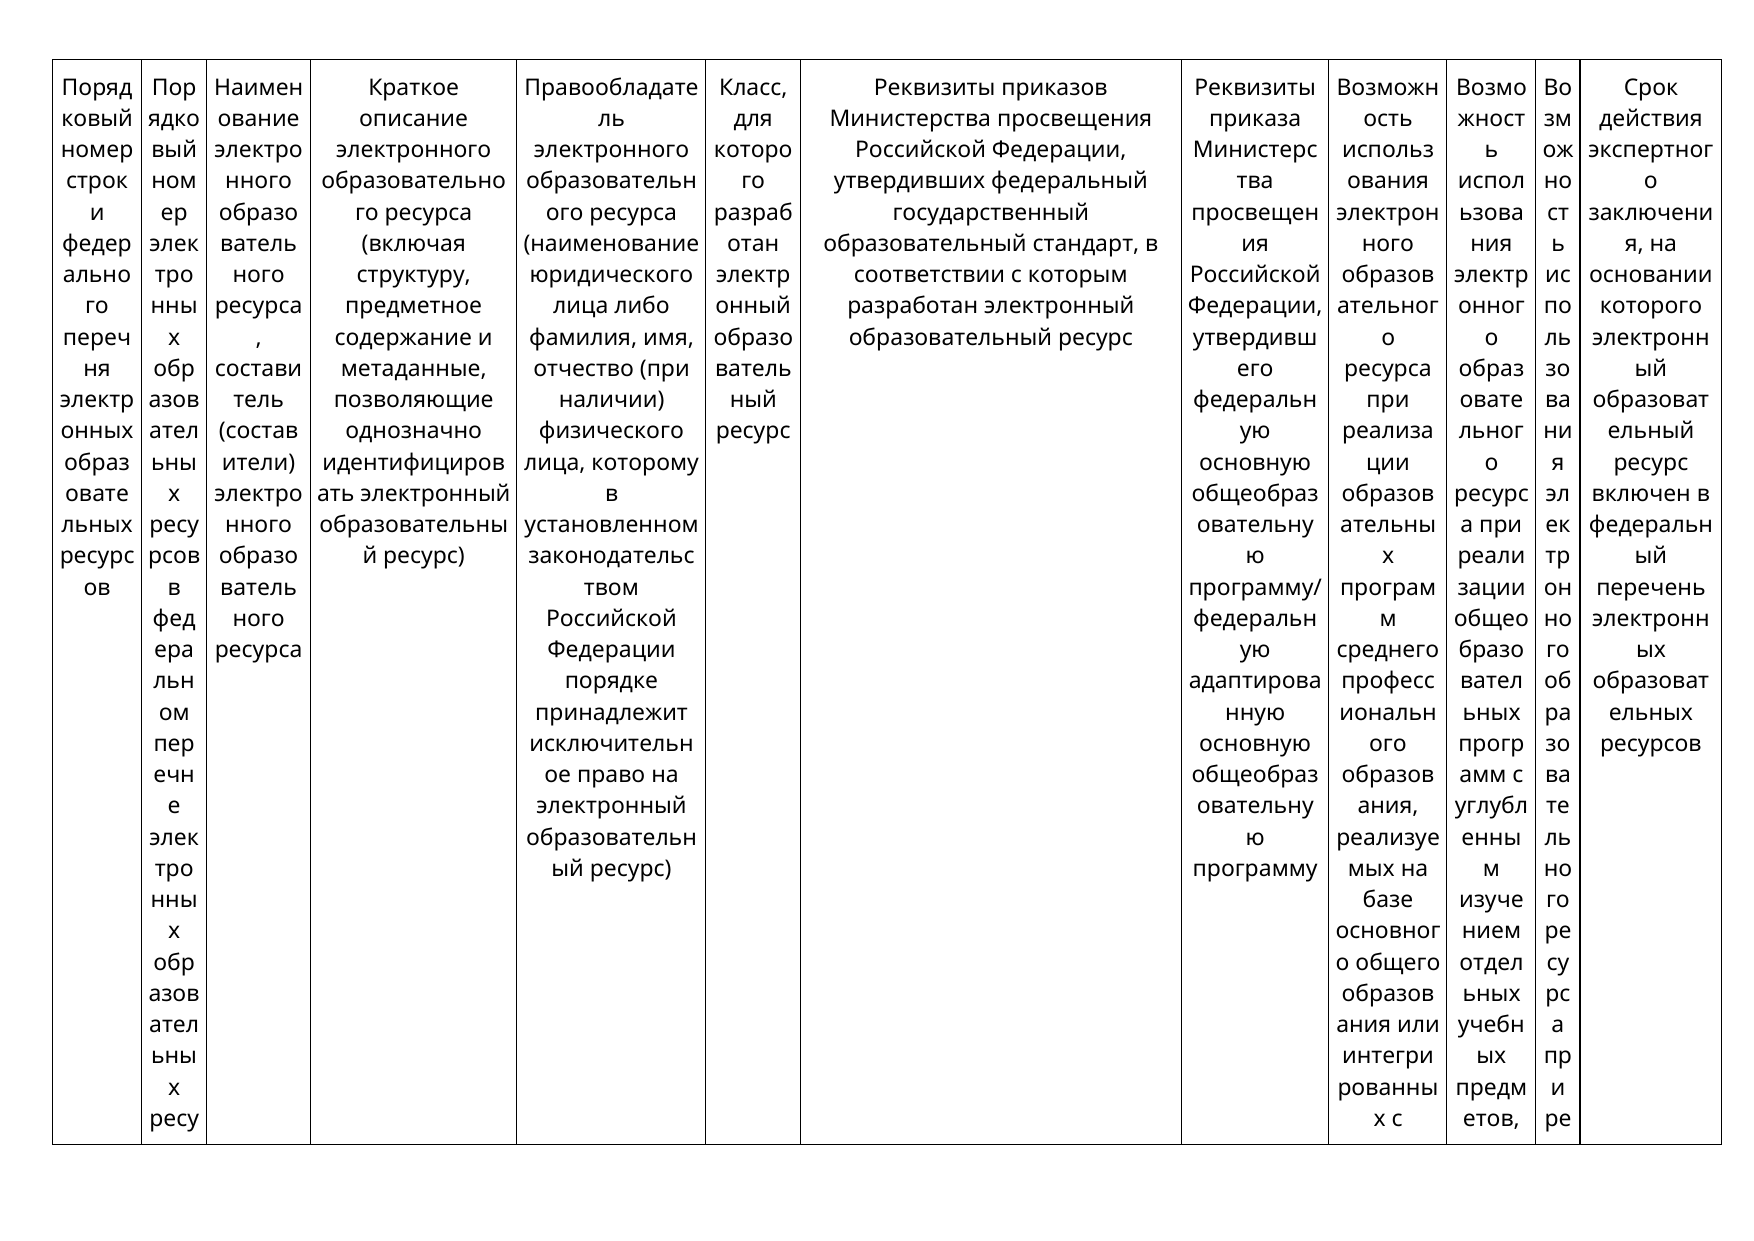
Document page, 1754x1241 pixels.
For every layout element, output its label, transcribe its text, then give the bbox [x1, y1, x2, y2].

table_header Наименование электронного образовательного ресурса, составитель (составители) электронного образовательного ресурса [207, 60, 310, 1144]
table_header Порядковый номер строки федерального перечня электронных образовательных ресурсов [53, 60, 141, 1144]
table_header Порядковый номер электронных образовательных ресурсов в федеральном перечне электронных образовательных ресурсов [142, 60, 206, 1144]
table_header Класс, для которого разработан электронный образовательный ресурс [706, 60, 800, 1144]
table_header Возможность использования электронного образовательного ресурса при реализации адаптированных общеобразовательных программ (есть/нет) [1536, 60, 1579, 1144]
